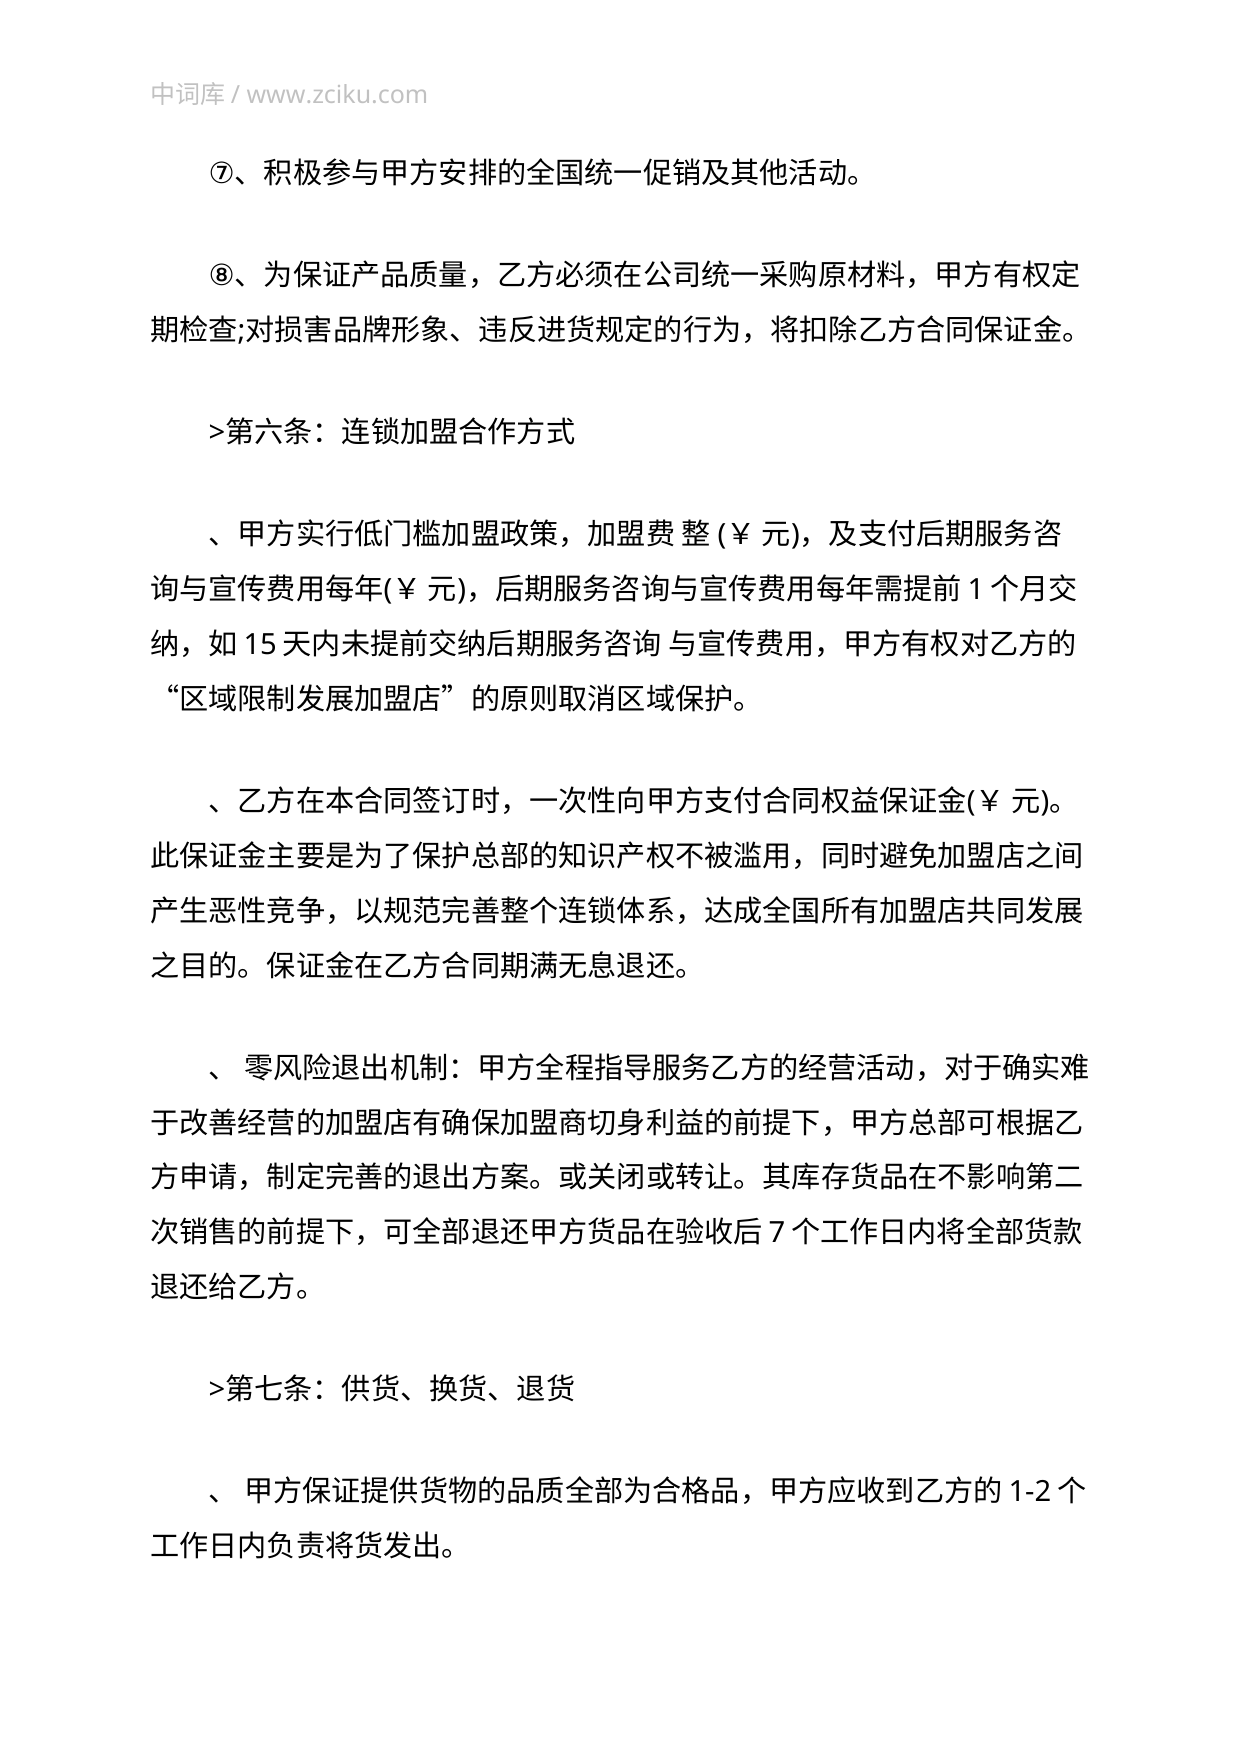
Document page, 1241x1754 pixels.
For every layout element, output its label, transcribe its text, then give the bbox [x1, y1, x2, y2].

text >第七条：供货、换货、退货 [150, 1366, 1090, 1408]
text 、 甲方保证提供货物的品质全部为合格品，甲方应收到乙方的1-2个工作日内负责将货发出。 [150, 1468, 1090, 1565]
text ⑦、积极参与甲方安排的全国统一促销及其他活动。 [150, 150, 1090, 192]
text 、甲方实行低门槛加盟政策，加盟费 整 (￥ 元)，及支付后期服务咨询与宣传费用每年(￥ 元)，后期服务咨询与宣传费用每年需提前1个月交纳，如15天内未提前交纳后期服务咨询 与宣传费用，甲方有权对乙方的“区域限制发展加盟店”的原则取消区域保护。 [150, 511, 1090, 718]
text >第六条：连锁加盟合作方式 [150, 409, 1090, 451]
text ⑧、为保证产品质量，乙方必须在公司统一采购原材料，甲方有权定期检查;对损害品牌形象、违反进货规定的行为，将扣除乙方合同保证金。 [150, 252, 1090, 349]
text 、 零风险退出机制：甲方全程指导服务乙方的经营活动，对于确实难于改善经营的加盟店有确保加盟商切身利益的前提下，甲方总部可根据乙方申请，制定完善的退出方案。或关闭或转让。其库存货品在不影响第二次销售的前提下，可全部退还甲方货品在验收后7个工作日内将全部货款退还给乙方。 [150, 1044, 1090, 1306]
text 、乙方在本合同签订时，一次性向甲方支付合同权益保证金(￥ 元)。此保证金主要是为了保护总部的知识产权不被滥用，同时避免加盟店之间产生恶性竞争，以规范完善整个连锁体系，达成全国所有加盟店共同发展之目的。保证金在乙方合同期满无息退还。 [150, 778, 1090, 985]
